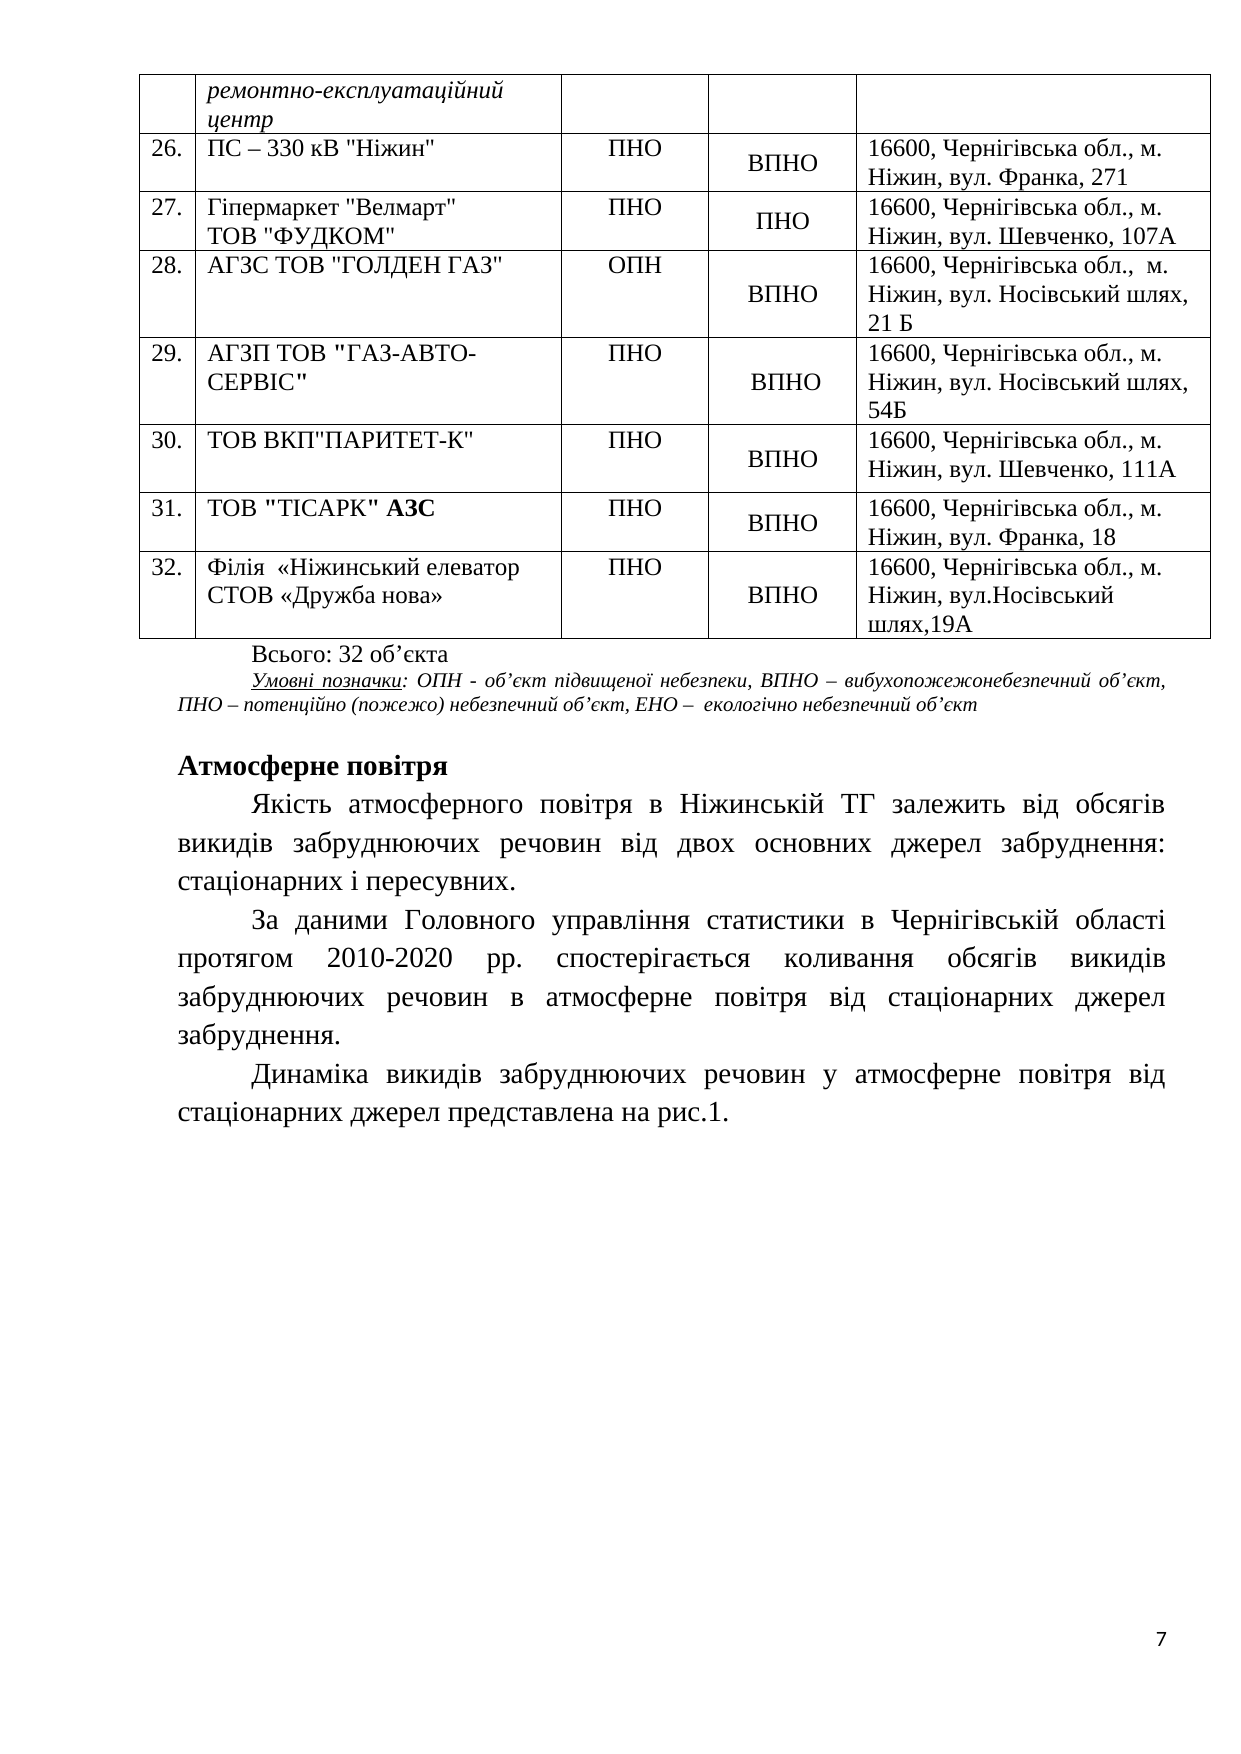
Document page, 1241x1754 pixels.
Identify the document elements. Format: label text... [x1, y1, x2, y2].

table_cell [196, 75, 561, 132]
table_cell 16600, Чернігівська обл., м. Ніжин, вул. Франка, 271 [857, 134, 1210, 191]
table_cell [562, 75, 708, 132]
table_cell ТОВ ВКП"ПАРИТЕТ-К" [196, 425, 561, 492]
table_cell ТОВ "ТІСАРК" АЗС [196, 493, 561, 551]
table_cell ВПНО [709, 425, 856, 492]
table_cell 16600, Чернігівська обл., м. Ніжин, вул. Носівський шлях, 21 Б [857, 251, 1210, 337]
table_cell ПНО [562, 192, 708, 249]
text Якість атмосферного повітря в Ніжинській ТГ залежить від обсягів викидів забруднюючих речовин від двох основних джерел забруднення: стаціонарних і пересувних. [177, 786, 1167, 897]
text Атмосферне повітря [177, 748, 1167, 781]
text Динаміка викидів забруднюючих речовин у атмосферне повітря від стаціонарних джерел представлена на рис.1. [177, 1056, 1167, 1128]
text За даними Головного управління статистики в Чернігівській області протягом 2010-2020 рр. спостерігається коливання обсягів викидів забруднюючих речовин в атмосферне повітря від стаціонарних джерел забруднення. [177, 902, 1167, 1051]
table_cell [857, 75, 1210, 132]
table_cell ПНО [562, 425, 708, 492]
table_cell 16600, Чернігівська обл., м. Ніжин, вул.Носівський шлях,19А [857, 552, 1210, 638]
table_cell ВПНО [709, 134, 856, 191]
table_cell [140, 552, 195, 638]
table_cell ПНО [562, 134, 708, 191]
table_cell ВПНО [709, 338, 856, 424]
table_cell [140, 425, 195, 492]
table_cell [709, 75, 856, 132]
table_cell АГЗС ТОВ "ГОЛДЕН ГАЗ" [196, 251, 561, 337]
table_cell Гіпермаркет "Велмарт" ТОВ "ФУДКОМ" [196, 192, 561, 249]
table_cell [140, 338, 195, 424]
table_cell [140, 134, 195, 191]
table_cell ПНО [562, 552, 708, 638]
table_cell 16600, Чернігівська обл., м. Ніжин, вул. Носівський шлях, 54Б [857, 338, 1210, 424]
table_cell [140, 192, 195, 249]
table_cell ПС – 330 кВ "Ніжин" [196, 134, 561, 191]
table_cell ВПНО [709, 493, 856, 551]
table_cell [140, 493, 195, 551]
table_cell ВПНО [709, 251, 856, 337]
text Всього: 32 об’єкта [177, 639, 1167, 668]
table_cell ПНО [562, 338, 708, 424]
table_cell 16600, Чернігівська обл., м. Ніжин, вул. Франка, 18 [857, 493, 1210, 551]
table_cell ВПНО [709, 552, 856, 638]
text Умовні позначки: ОПН - об’єкт підвищеної небезпеки, ВПНО – вибухопожежонебезпечний об’єкт, ПНО – потенційно (пожежо) небезпечний об’єкт, ЕНО – екологічно небезпечний об’єкт [177, 668, 1167, 716]
table_cell ОПН [562, 251, 708, 337]
table_cell ПНО [562, 493, 708, 551]
table_cell [140, 75, 195, 132]
table_cell 16600, Чернігівська обл., м. Ніжин, вул. Шевченко, 111А [857, 425, 1210, 492]
table_cell АГЗП ТОВ "ГАЗ-АВТО-СЕРВІС" [196, 338, 561, 424]
table_cell [140, 251, 195, 337]
table_cell ПНО [709, 192, 856, 249]
table_cell Філія «Ніжинський елеватор СТОВ «Дружба нова» [196, 552, 561, 638]
table_cell 16600, Чернігівська обл., м. Ніжин, вул. Шевченко, 107А [857, 192, 1210, 249]
